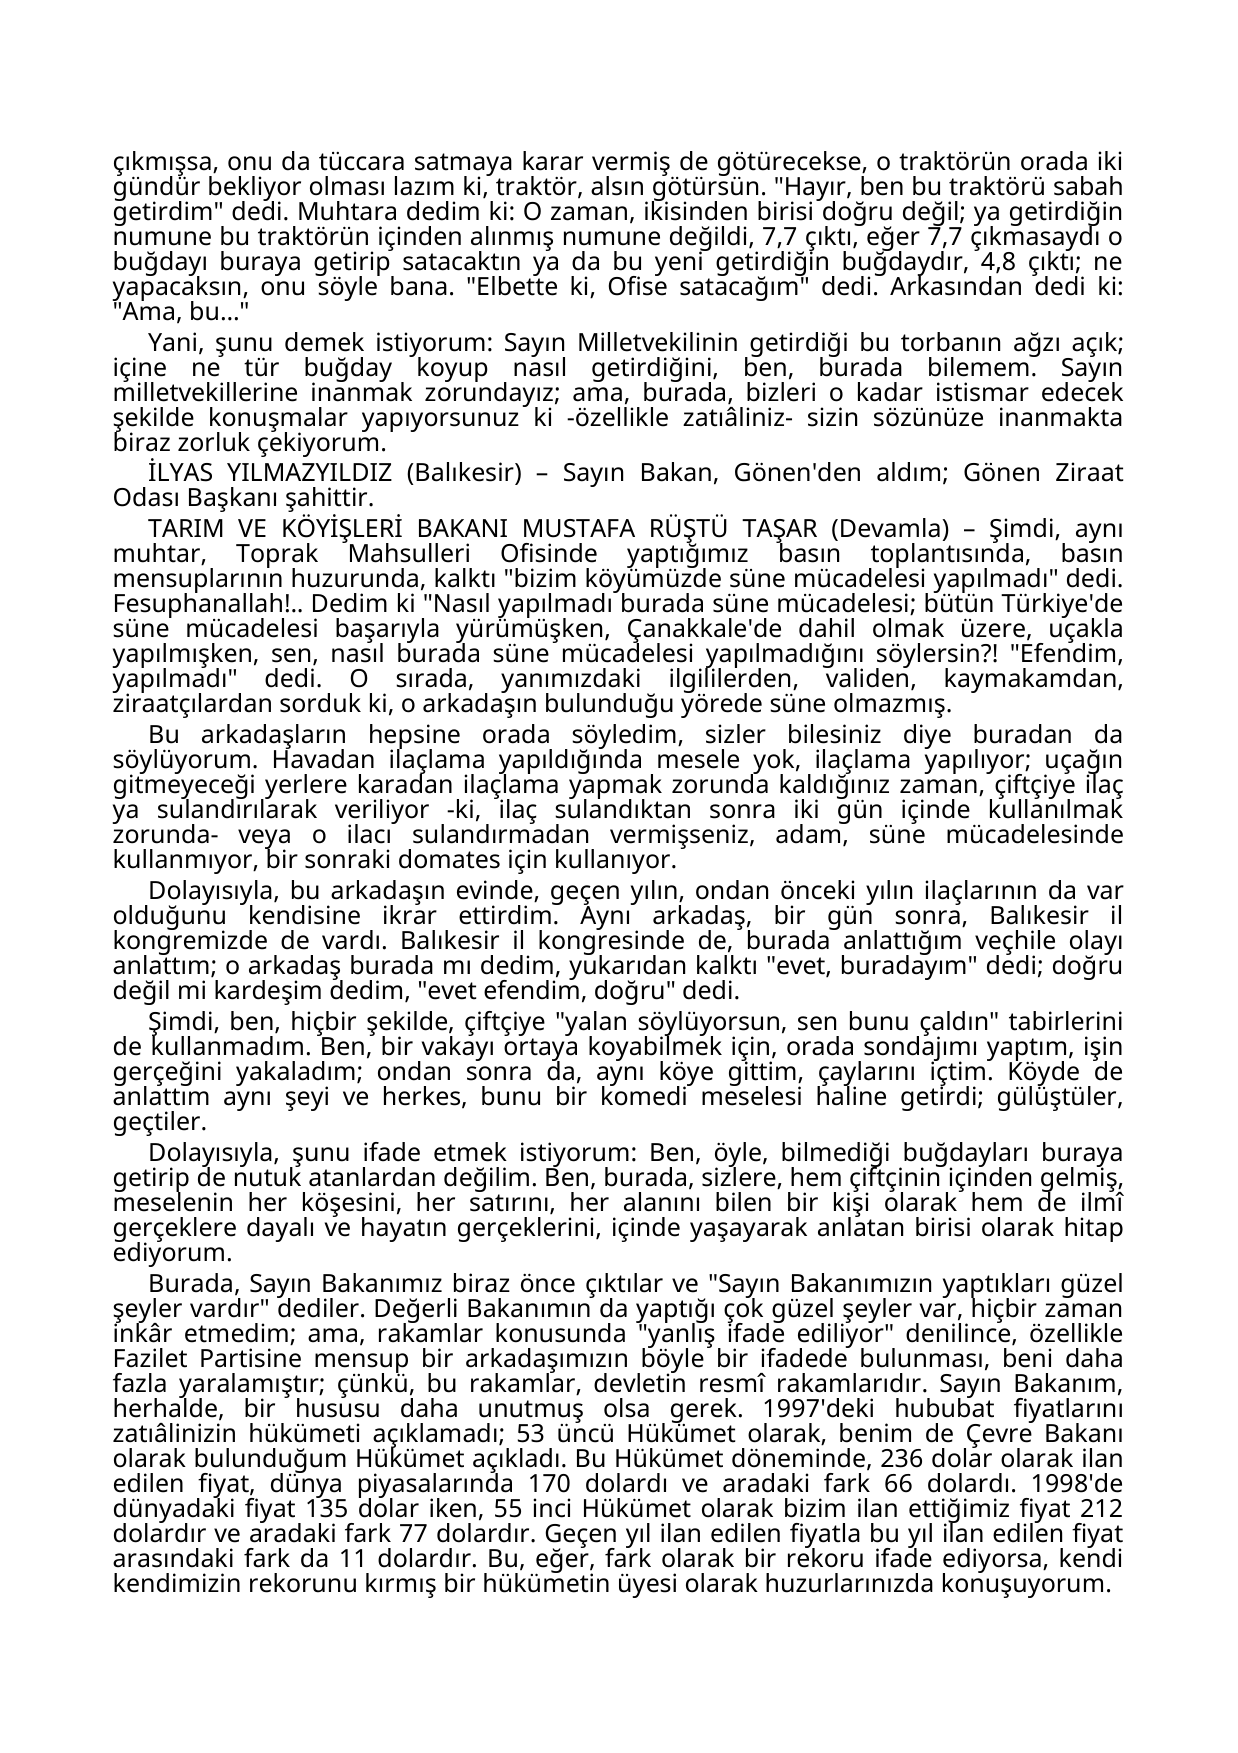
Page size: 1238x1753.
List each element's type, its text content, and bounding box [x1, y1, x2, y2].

text Bu arkadaşların hepsine orada söyledim, sizler bilesiniz diye buradan da söylüyorum. Havadan ilaçlama yapıldığında mesele yok, ilaçlama yapılıyor; uçağın gitmeyeceği yerlere karadan ilaçlama yapmak zorunda kaldığınız zaman, çiftçiye ilaç ya sulandırılarak veriliyor -ki, ilaç sulandıktan sonra iki gün içinde kullanılmak zorunda- veya o ilacı sulandırmadan vermişseniz, adam, süne mücadelesinde kullanmıyor, bir sonraki domates için kullanıyor. [112, 724, 1125, 874]
text Dolayısıyla, bu arkadaşın evinde, geçen yılın, ondan önceki yılın ilaçlarının da var olduğunu kendisine ikrar ettirdim. Aynı arkadaş, bir gün sonra, Balıkesir il kongremizde de vardı. Balıkesir il kongresinde de, burada anlattığım veçhile olayı anlattım; o arkadaş burada mı dedim, yukarıdan kalktı "evet, buradayım" dedi; doğru değil mi kardeşim dedim, "evet efendim, doğru" dedi. [112, 880, 1125, 1005]
text Burada, Sayın Bakanımız biraz önce çıktılar ve "Sayın Bakanımızın yaptıkları güzel şeyler vardır" dediler. Değerli Bakanımın da yaptığı çok güzel şeyler var, hiçbir zaman inkâr etmedim; ama, rakamlar konusunda "yanlış ifade ediliyor" denilince, özellikle Fazilet Partisine mensup bir arkadaşımızın böyle bir ifadede bulunması, beni daha fazla yaralamıştır; çünkü, bu rakamlar, devletin resmî rakamlarıdır. Sayın Bakanım, herhalde, bir hususu daha unutmuş olsa gerek. 1997'deki hububat fiyatlarını zatıâlinizin hükümeti açıklamadı; 53 üncü Hükümet olarak, benim de Çevre Bakanı olarak bulunduğum Hükümet açıkladı. Bu Hükümet döneminde, 236 dolar olarak ilan edilen fiyat, dünya piyasalarında 170 dolardı ve aradaki fark 66 dolardı. 1998'de dünyadaki fiyat 135 dolar iken, 55 inci Hükümet olarak bizim ilan ettiğimiz fiyat 212 dolardır ve aradaki fark 77 dolardır. Geçen yıl ilan edilen fiyatla bu yıl ilan edilen fiyat arasındaki fark da 11 dolardır. Bu, eğer, fark olarak bir rekoru ifade ediyorsa, kendi kendimizin rekorunu kırmış bir hükümetin üyesi olarak huzurlarınızda konuşuyorum. [112, 1272, 1125, 1597]
text Dolayısıyla, şunu ifade etmek istiyorum: Ben, öyle, bilmediği buğdayları buraya getirip de nutuk atanlardan değilim. Ben, burada, sizlere, hem çiftçinin içinden gelmiş, meselenin her köşesini, her satırını, her alanını bilen bir kişi olarak hem de ilmî gerçeklere dayalı ve hayatın gerçeklerini, içinde yaşayarak anlatan birisi olarak hitap ediyorum. [112, 1142, 1125, 1267]
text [112, 150, 1125, 325]
text TARIM VE KÖYİŞLERİ BAKANI MUSTAFA RÜŞTÜ TAŞAR (Devamla) – Şimdi, aynı muhtar, Toprak Mahsulleri Ofisinde yaptığımız basın toplantısında, basın mensuplarının huzurunda, kalktı "bizim köyümüzde süne mücadelesi yapılmadı" dedi. Fesuphanallah!.. Dedim ki "Nasıl yapılmadı burada süne mücadelesi; bütün Türkiye'de süne mücadelesi başarıyla yürümüşken, Çanakkale'de dahil olmak üzere, uçakla yapılmışken, sen, nasıl burada süne mücadelesi yapılmadığını söylersin?! "Efendim, yapılmadı" dedi. O sırada, yanımızdaki ilgililerden, validen, kaymakamdan, ziraatçılardan sorduk ki, o arkadaşın bulunduğu yörede süne olmazmış. [112, 518, 1125, 718]
text İLYAS YILMAZYILDIZ (Balıkesir) – Sayın Bakan, Gönen'den aldım; Gönen Ziraat Odası Başkanı şahittir. [112, 462, 1125, 512]
text Yani, şunu demek istiyorum: Sayın Milletvekilinin getirdiği bu torbanın ağzı açık; içine ne tür buğday koyup nasıl getirdiğini, ben, burada bilemem. Sayın milletvekillerine inanmak zorundayız; ama, burada, bizleri o kadar istismar edecek şekilde konuşmalar yapıyorsunuz ki -özellikle zatıâliniz- sizin sözünüze inanmakta biraz zorluk çekiyorum. [112, 331, 1125, 456]
text Şimdi, ben, hiçbir şekilde, çiftçiye "yalan söylüyorsun, sen bunu çaldın" tabirlerini de kullanmadım. Ben, bir vakayı ortaya koyabilmek için, orada sondajımı yaptım, işin gerçeğini yakaladım; ondan sonra da, aynı köye gittim, çaylarını içtim. Köyde de anlattım aynı şeyi ve herkes, bunu bir komedi meselesi haline getirdi; gülüştüler, geçtiler. [112, 1011, 1125, 1136]
